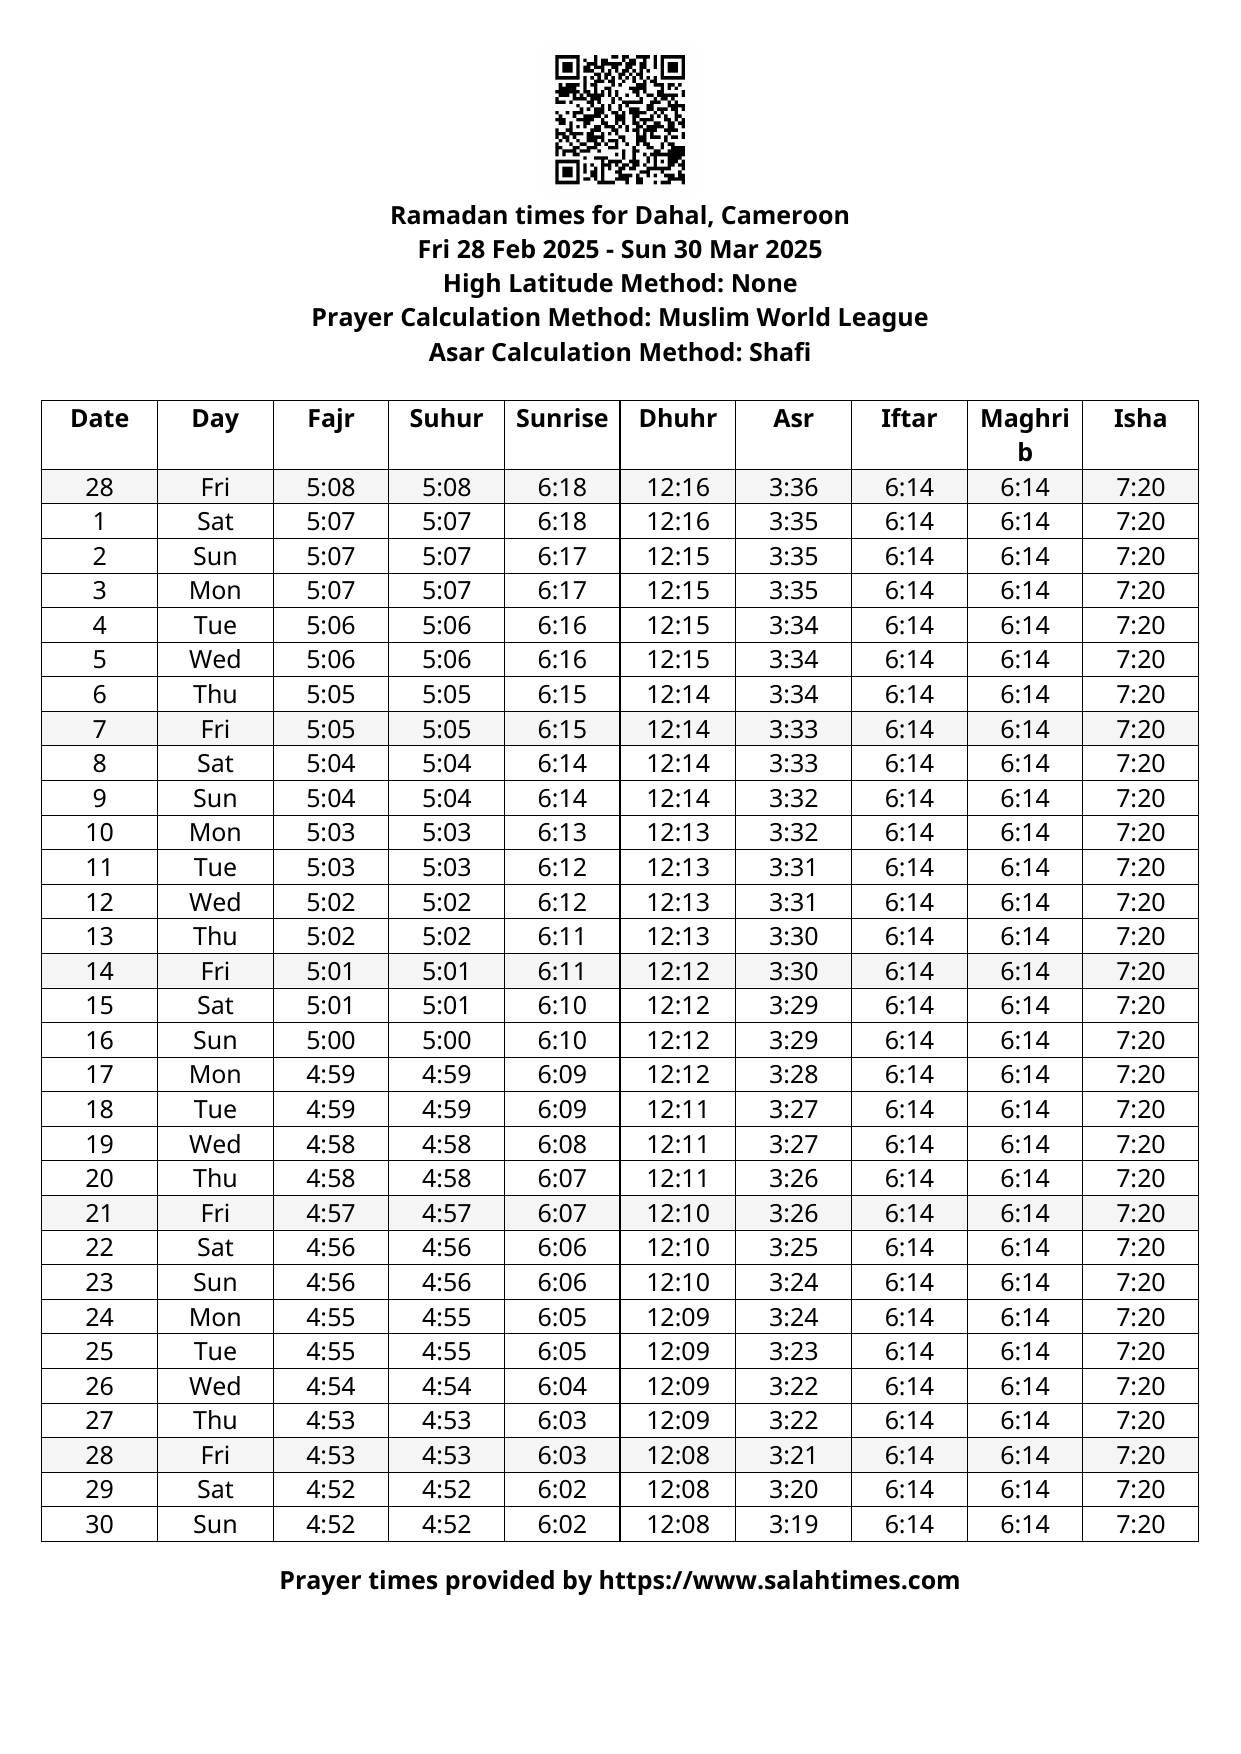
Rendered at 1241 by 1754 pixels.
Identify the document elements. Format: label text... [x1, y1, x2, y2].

table_cell 6:14 [852, 1334, 967, 1368]
table_cell 5:06 [274, 643, 388, 676]
table_cell 6:14 [968, 504, 1082, 538]
text High Latitude Method: None [42, 266, 1198, 300]
table_cell 6:14 [968, 1404, 1082, 1437]
table_cell 12:10 [621, 1231, 735, 1264]
table_cell 23 [42, 1265, 157, 1299]
table_cell 5:05 [389, 677, 504, 711]
table_cell 5:07 [389, 574, 504, 607]
table_header Suhur [389, 401, 504, 469]
table_cell 5:07 [274, 574, 388, 607]
table_cell 3:27 [736, 1092, 851, 1126]
table_cell 4:56 [274, 1231, 388, 1264]
table_cell 12:12 [621, 1058, 735, 1091]
table_cell 4:58 [389, 1127, 504, 1160]
table_cell 7:20 [1083, 816, 1198, 849]
table_cell 6:14 [968, 1023, 1082, 1057]
table_cell Tue [158, 1092, 273, 1126]
table_cell 3:33 [736, 746, 851, 780]
table_cell 12:11 [621, 1161, 735, 1195]
table_cell 6:14 [968, 816, 1082, 849]
table_cell 17 [42, 1058, 157, 1091]
table_cell 6:14 [968, 919, 1082, 953]
table_cell Wed [158, 885, 273, 918]
table_cell Tue [158, 850, 273, 884]
table_cell 5:08 [389, 470, 504, 503]
table_cell 7:20 [1083, 712, 1198, 745]
table_cell 12:15 [621, 608, 735, 642]
table_cell 3:24 [736, 1265, 851, 1299]
table_cell 6:14 [968, 608, 1082, 642]
table_cell 14 [42, 954, 157, 987]
table_cell 25 [42, 1334, 157, 1368]
table_cell 6:14 [852, 885, 967, 918]
table_cell 5:04 [389, 781, 504, 814]
table_cell Thu [158, 1404, 273, 1437]
table_cell 5:01 [274, 989, 388, 1022]
table_cell 6:12 [505, 885, 619, 918]
table_cell 5:01 [274, 954, 388, 987]
table_cell 5:03 [274, 850, 388, 884]
table_cell 6:10 [505, 989, 619, 1022]
table_cell 6:14 [852, 712, 967, 745]
table_cell 6:15 [505, 712, 619, 745]
table_cell 5:03 [389, 850, 504, 884]
table_cell 6:14 [852, 1404, 967, 1437]
table_cell 6:02 [505, 1507, 619, 1541]
table_cell 7:20 [1083, 885, 1198, 918]
table_cell 3:32 [736, 816, 851, 849]
table_cell 6:14 [852, 781, 967, 814]
table_cell 7:20 [1083, 989, 1198, 1022]
table_cell Sat [158, 989, 273, 1022]
table_cell Mon [158, 574, 273, 607]
table_cell 6:14 [852, 1438, 967, 1472]
table_cell 3:26 [736, 1196, 851, 1229]
table_cell 4:53 [389, 1404, 504, 1437]
table_cell 3:29 [736, 989, 851, 1022]
table_cell 7:20 [1083, 1127, 1198, 1160]
table_header Dhuhr [621, 401, 735, 469]
table_cell 4:54 [389, 1369, 504, 1402]
table_cell 6:14 [968, 1058, 1082, 1091]
table_cell 6:14 [852, 1369, 967, 1402]
table_cell 4 [42, 608, 157, 642]
table_cell 12:12 [621, 1023, 735, 1057]
table_cell 4:56 [389, 1231, 504, 1264]
table_cell 6:14 [852, 816, 967, 849]
table_cell 7:20 [1083, 1473, 1198, 1506]
picture [542, 41, 699, 198]
table_cell 6:14 [852, 1023, 967, 1057]
table_cell 29 [42, 1473, 157, 1506]
table_cell 6:14 [852, 1161, 967, 1195]
table_cell 3 [42, 574, 157, 607]
table_cell 6:14 [852, 574, 967, 607]
table_cell 6 [42, 677, 157, 711]
table_cell 12:09 [621, 1369, 735, 1402]
table_cell 3:20 [736, 1473, 851, 1506]
table_cell 30 [42, 1507, 157, 1541]
table_cell 3:23 [736, 1334, 851, 1368]
table_cell 7:20 [1083, 781, 1198, 814]
table_cell 6:02 [505, 1473, 619, 1506]
table_cell 6:14 [852, 850, 967, 884]
table_cell 3:27 [736, 1127, 851, 1160]
text Prayer times provided by https://www.salahtimes.com [42, 1563, 1198, 1597]
table_cell 2 [42, 539, 157, 572]
table_cell 6:14 [968, 1507, 1082, 1541]
table_cell 4:55 [274, 1300, 388, 1333]
table_cell 5 [42, 643, 157, 676]
table_cell 22 [42, 1231, 157, 1264]
table_cell 3:19 [736, 1507, 851, 1541]
table_cell Tue [158, 1334, 273, 1368]
table_cell 6:14 [852, 1231, 967, 1264]
table_cell 6:14 [852, 677, 967, 711]
table_cell 7:20 [1083, 1231, 1198, 1264]
table_cell 7:20 [1083, 954, 1198, 987]
table_cell 3:35 [736, 504, 851, 538]
table_cell 11 [42, 850, 157, 884]
table_cell 12:14 [621, 781, 735, 814]
table_cell 6:06 [505, 1265, 619, 1299]
table_cell 12:13 [621, 919, 735, 953]
table_cell 7:20 [1083, 1092, 1198, 1126]
table_cell 6:14 [968, 1127, 1082, 1160]
table_cell 6:18 [505, 470, 619, 503]
table_cell Fri [158, 1196, 273, 1229]
table_cell 5:04 [274, 746, 388, 780]
table_cell 6:14 [968, 989, 1082, 1022]
table_cell 6:16 [505, 608, 619, 642]
table_cell 6:07 [505, 1161, 619, 1195]
table_cell 6:14 [968, 677, 1082, 711]
table_cell 12:16 [621, 470, 735, 503]
table_cell 6:17 [505, 574, 619, 607]
table_cell 12:13 [621, 816, 735, 849]
table_cell 4:59 [274, 1058, 388, 1091]
table_cell 4:55 [389, 1334, 504, 1368]
table_cell Fri [158, 470, 273, 503]
table_cell 6:14 [968, 1092, 1082, 1126]
table_cell 3:22 [736, 1369, 851, 1402]
table_cell 5:00 [274, 1023, 388, 1057]
table_cell 12:13 [621, 885, 735, 918]
table_cell 6:14 [968, 1438, 1082, 1472]
table_cell 4:59 [274, 1092, 388, 1126]
table_cell 3:28 [736, 1058, 851, 1091]
table_cell 7:20 [1083, 1265, 1198, 1299]
table_cell 12:08 [621, 1438, 735, 1472]
table_cell 4:58 [274, 1161, 388, 1195]
table_cell 6:14 [968, 954, 1082, 987]
table_header Isha [1083, 401, 1198, 469]
table_cell 5:01 [389, 989, 504, 1022]
table_cell 6:14 [968, 470, 1082, 503]
table_cell 5:06 [389, 608, 504, 642]
table_cell 12:11 [621, 1127, 735, 1160]
table_cell 7:20 [1083, 504, 1198, 538]
table_cell 6:14 [968, 1161, 1082, 1195]
table_cell 12:14 [621, 677, 735, 711]
table_cell 28 [42, 1438, 157, 1472]
table_cell Fri [158, 712, 273, 745]
table_cell 12:15 [621, 574, 735, 607]
table_cell 6:10 [505, 1023, 619, 1057]
table_cell 4:52 [389, 1507, 504, 1541]
table_cell 6:14 [968, 712, 1082, 745]
table_cell 12:12 [621, 989, 735, 1022]
table_cell 6:17 [505, 539, 619, 572]
table_cell 5:05 [274, 677, 388, 711]
table_cell 3:32 [736, 781, 851, 814]
table_header Day [158, 401, 273, 469]
table_cell 12:08 [621, 1473, 735, 1506]
table_cell 4:53 [274, 1404, 388, 1437]
table_cell 6:16 [505, 643, 619, 676]
table_cell 5:01 [389, 954, 504, 987]
table_cell 6:03 [505, 1404, 619, 1437]
table_cell 3:35 [736, 539, 851, 572]
table_cell 6:04 [505, 1369, 619, 1402]
table_cell 6:14 [852, 608, 967, 642]
table_cell 4:57 [274, 1196, 388, 1229]
table_cell 16 [42, 1023, 157, 1057]
table_cell 26 [42, 1369, 157, 1402]
table_cell 7:20 [1083, 643, 1198, 676]
table_cell 6:14 [852, 539, 967, 572]
table_cell 4:59 [389, 1092, 504, 1126]
table_cell 20 [42, 1161, 157, 1195]
table_cell 7:20 [1083, 850, 1198, 884]
table_cell 4:52 [274, 1507, 388, 1541]
table_cell 6:11 [505, 954, 619, 987]
table_cell Sat [158, 1473, 273, 1506]
table_cell 7:20 [1083, 677, 1198, 711]
table_cell 6:14 [968, 1369, 1082, 1402]
table_cell Wed [158, 1127, 273, 1160]
table_cell 12:14 [621, 712, 735, 745]
table_cell 5:06 [389, 643, 504, 676]
table_cell 6:14 [852, 1473, 967, 1506]
table_cell Mon [158, 816, 273, 849]
table_cell Sun [158, 1265, 273, 1299]
table_cell 6:15 [505, 677, 619, 711]
table_cell 12:13 [621, 850, 735, 884]
table_cell 5:05 [389, 712, 504, 745]
table_cell 3:34 [736, 643, 851, 676]
table_cell 3:34 [736, 608, 851, 642]
table_cell 6:14 [852, 504, 967, 538]
text Asar Calculation Method: Shafi [42, 334, 1198, 368]
table_cell 6:05 [505, 1300, 619, 1333]
table_cell 21 [42, 1196, 157, 1229]
table_cell 6:14 [968, 643, 1082, 676]
table_cell 7:20 [1083, 1438, 1198, 1472]
table_header Date [42, 401, 157, 469]
table_cell 4:57 [389, 1196, 504, 1229]
table_cell 6:14 [852, 989, 967, 1022]
table_cell 3:34 [736, 677, 851, 711]
table_cell 7:20 [1083, 539, 1198, 572]
table_cell 5:08 [274, 470, 388, 503]
table_cell 7:20 [1083, 919, 1198, 953]
table_cell 3:36 [736, 470, 851, 503]
table_cell 7:20 [1083, 1404, 1198, 1437]
table_cell 13 [42, 919, 157, 953]
table_cell 15 [42, 989, 157, 1022]
table_cell 6:14 [968, 1300, 1082, 1333]
table_cell 6:14 [968, 1265, 1082, 1299]
table_cell 6:09 [505, 1058, 619, 1091]
table_cell Sat [158, 746, 273, 780]
text Ramadan times for Dahal, Cameroon [42, 198, 1198, 232]
table_cell 6:09 [505, 1092, 619, 1126]
table_cell 6:14 [968, 1196, 1082, 1229]
table_cell 6:07 [505, 1196, 619, 1229]
table_cell 6:18 [505, 504, 619, 538]
table_cell Sun [158, 781, 273, 814]
table_header Maghrib [968, 401, 1082, 469]
table_cell 4:54 [274, 1369, 388, 1402]
table_cell 28 [42, 470, 157, 503]
table_cell 6:11 [505, 919, 619, 953]
table_cell 4:52 [274, 1473, 388, 1506]
table_cell 7:20 [1083, 1334, 1198, 1368]
table_cell 5:02 [389, 919, 504, 953]
table_cell 3:31 [736, 850, 851, 884]
table_cell 12:09 [621, 1334, 735, 1368]
table_cell 7:20 [1083, 1023, 1198, 1057]
table_cell Thu [158, 677, 273, 711]
table_cell 18 [42, 1092, 157, 1126]
table_cell Mon [158, 1300, 273, 1333]
table_cell 5:05 [274, 712, 388, 745]
table_cell 19 [42, 1127, 157, 1160]
table_cell 7:20 [1083, 1300, 1198, 1333]
table_cell Sat [158, 1231, 273, 1264]
table_cell 4:53 [389, 1438, 504, 1472]
table_cell 3:30 [736, 919, 851, 953]
table_cell 6:14 [852, 919, 967, 953]
table_cell 6:14 [852, 746, 967, 780]
table_cell 3:21 [736, 1438, 851, 1472]
table_cell 12:15 [621, 539, 735, 572]
table_cell 5:02 [274, 919, 388, 953]
table_cell 6:14 [968, 1231, 1082, 1264]
table_cell 5:07 [389, 504, 504, 538]
table_cell 6:14 [968, 1473, 1082, 1506]
table_cell 7:20 [1083, 1507, 1198, 1541]
table_cell 4:53 [274, 1438, 388, 1472]
table_cell 5:04 [274, 781, 388, 814]
table_cell 4:58 [274, 1127, 388, 1160]
table_cell 3:29 [736, 1023, 851, 1057]
table_cell 6:06 [505, 1231, 619, 1264]
table_cell 3:31 [736, 885, 851, 918]
table_cell 5:07 [274, 504, 388, 538]
table_cell 6:14 [968, 539, 1082, 572]
table_cell 6:03 [505, 1438, 619, 1472]
table_cell 5:02 [274, 885, 388, 918]
table_cell 4:56 [389, 1265, 504, 1299]
table_cell 9 [42, 781, 157, 814]
table_cell 12:10 [621, 1265, 735, 1299]
table_cell 10 [42, 816, 157, 849]
table_cell Fri [158, 1438, 273, 1472]
table_cell 6:14 [852, 470, 967, 503]
table_cell 7:20 [1083, 1196, 1198, 1229]
table_cell 7:20 [1083, 746, 1198, 780]
table_cell 3:22 [736, 1404, 851, 1437]
table_cell Thu [158, 1161, 273, 1195]
table_cell 7:20 [1083, 1369, 1198, 1402]
table_cell 6:05 [505, 1334, 619, 1368]
table_cell 6:14 [852, 1196, 967, 1229]
table_cell 6:14 [852, 1507, 967, 1541]
table_cell 6:14 [852, 643, 967, 676]
table_cell Tue [158, 608, 273, 642]
table_header Fajr [274, 401, 388, 469]
table_cell 1 [42, 504, 157, 538]
table_cell 8 [42, 746, 157, 780]
table_cell 6:14 [968, 746, 1082, 780]
table_cell 7 [42, 712, 157, 745]
table_cell 6:14 [968, 781, 1082, 814]
table_cell 12:08 [621, 1507, 735, 1541]
table_cell 12:15 [621, 643, 735, 676]
table_cell 6:14 [852, 1300, 967, 1333]
table_cell 6:14 [968, 885, 1082, 918]
table_cell 6:14 [968, 1334, 1082, 1368]
table_cell 5:06 [274, 608, 388, 642]
table_cell Sun [158, 1507, 273, 1541]
table_cell Thu [158, 919, 273, 953]
table_cell 6:14 [968, 574, 1082, 607]
table_cell Wed [158, 643, 273, 676]
table_cell 7:20 [1083, 574, 1198, 607]
table_cell 6:14 [852, 1058, 967, 1091]
table_cell 4:55 [389, 1300, 504, 1333]
table_cell Mon [158, 1058, 273, 1091]
table_cell 5:07 [274, 539, 388, 572]
table_cell 7:20 [1083, 1161, 1198, 1195]
table_cell Sat [158, 504, 273, 538]
table_cell 4:56 [274, 1265, 388, 1299]
table_cell 3:25 [736, 1231, 851, 1264]
table_cell 12:10 [621, 1196, 735, 1229]
table_header Sunrise [505, 401, 619, 469]
table_cell 6:14 [852, 1265, 967, 1299]
table_cell 7:20 [1083, 470, 1198, 503]
table_cell 6:14 [852, 954, 967, 987]
table_cell 6:13 [505, 816, 619, 849]
table_cell 3:35 [736, 574, 851, 607]
table_cell 3:26 [736, 1161, 851, 1195]
table_cell 6:14 [505, 746, 619, 780]
table_header Asr [736, 401, 851, 469]
table_cell 4:59 [389, 1058, 504, 1091]
table_cell 12:16 [621, 504, 735, 538]
table_cell 12:11 [621, 1092, 735, 1126]
table_cell 12:09 [621, 1300, 735, 1333]
table_cell 12 [42, 885, 157, 918]
table_cell 6:08 [505, 1127, 619, 1160]
table_cell Wed [158, 1369, 273, 1402]
table_cell 7:20 [1083, 608, 1198, 642]
table_cell 6:14 [505, 781, 619, 814]
table_cell 5:02 [389, 885, 504, 918]
table_cell 6:14 [852, 1092, 967, 1126]
table_cell 4:52 [389, 1473, 504, 1506]
table_cell Fri [158, 954, 273, 987]
table_cell 5:07 [389, 539, 504, 572]
table_cell 3:30 [736, 954, 851, 987]
table_cell 6:12 [505, 850, 619, 884]
table_cell 6:14 [968, 850, 1082, 884]
table_cell 12:14 [621, 746, 735, 780]
table_cell 27 [42, 1404, 157, 1437]
table_cell 12:12 [621, 954, 735, 987]
table_cell 5:00 [389, 1023, 504, 1057]
table_cell 3:24 [736, 1300, 851, 1333]
table_cell 5:04 [389, 746, 504, 780]
table_cell 7:20 [1083, 1058, 1198, 1091]
text Fri 28 Feb 2025 - Sun 30 Mar 2025 [42, 232, 1198, 266]
table_cell Sun [158, 539, 273, 572]
text Prayer Calculation Method: Muslim World League [42, 300, 1198, 334]
table_cell 5:03 [274, 816, 388, 849]
table_cell 12:09 [621, 1404, 735, 1437]
table_cell 4:58 [389, 1161, 504, 1195]
table_cell 6:14 [852, 1127, 967, 1160]
table_cell 4:55 [274, 1334, 388, 1368]
table_cell 3:33 [736, 712, 851, 745]
table_header Iftar [852, 401, 967, 469]
table_cell Sun [158, 1023, 273, 1057]
table_cell 24 [42, 1300, 157, 1333]
table_cell 5:03 [389, 816, 504, 849]
